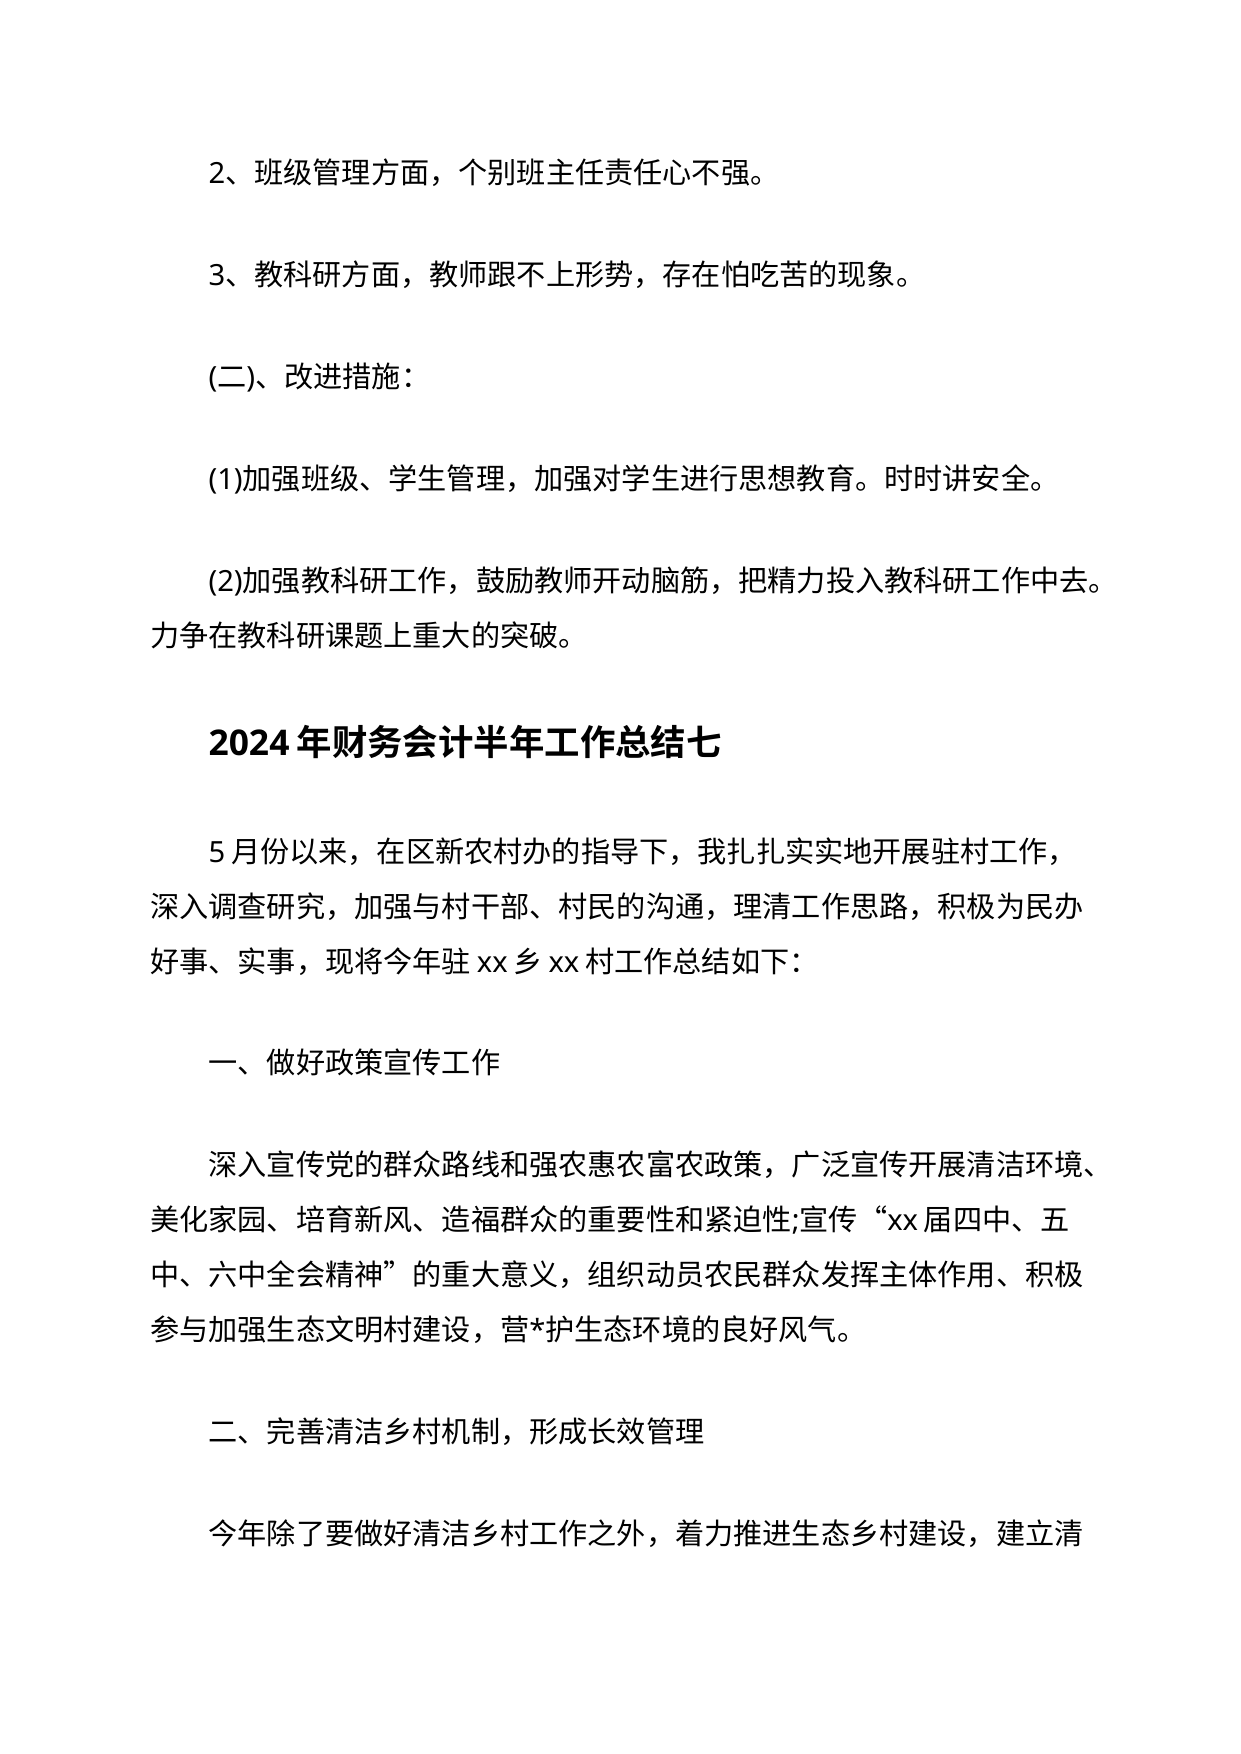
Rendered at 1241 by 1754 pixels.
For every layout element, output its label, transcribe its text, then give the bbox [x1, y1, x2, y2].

text 2024年财务会计半年工作总结七 [150, 715, 1090, 766]
text 一、做好政策宣传工作 [150, 1040, 1090, 1082]
text 2、班级管理方面，个别班主任责任心不强。 [150, 150, 1090, 192]
text 3、教科研方面，教师跟不上形势，存在怕吃苦的现象。 [150, 252, 1090, 294]
text (2)加强教科研工作，鼓励教师开动脑筋，把精力投入教科研工作中去。力争在教科研课题上重大的突破。 [150, 558, 1090, 655]
text 5月份以来，在区新农村办的指导下，我扎扎实实地开展驻村工作，深入调查研究，加强与村干部、村民的沟通，理清工作思路，积极为民办好事、实事，现将今年驻xx乡xx村工作总结如下： [150, 828, 1090, 981]
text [150, 1510, 1090, 1553]
text (二)、改进措施： [150, 354, 1090, 396]
text 二、完善清洁乡村机制，形成长效管理 [150, 1409, 1090, 1451]
text (1)加强班级、学生管理，加强对学生进行思想教育。时时讲安全。 [150, 456, 1090, 498]
text 深入宣传党的群众路线和强农惠农富农政策，广泛宣传开展清洁环境、美化家园、培育新风、造福群众的重要性和紧迫性;宣传“xx届四中、五中、六中全会精神”的重大意义，组织动员农民群众发挥主体作用、积极参与加强生态文明村建设，营*护生态环境的良好风气。 [150, 1142, 1090, 1349]
